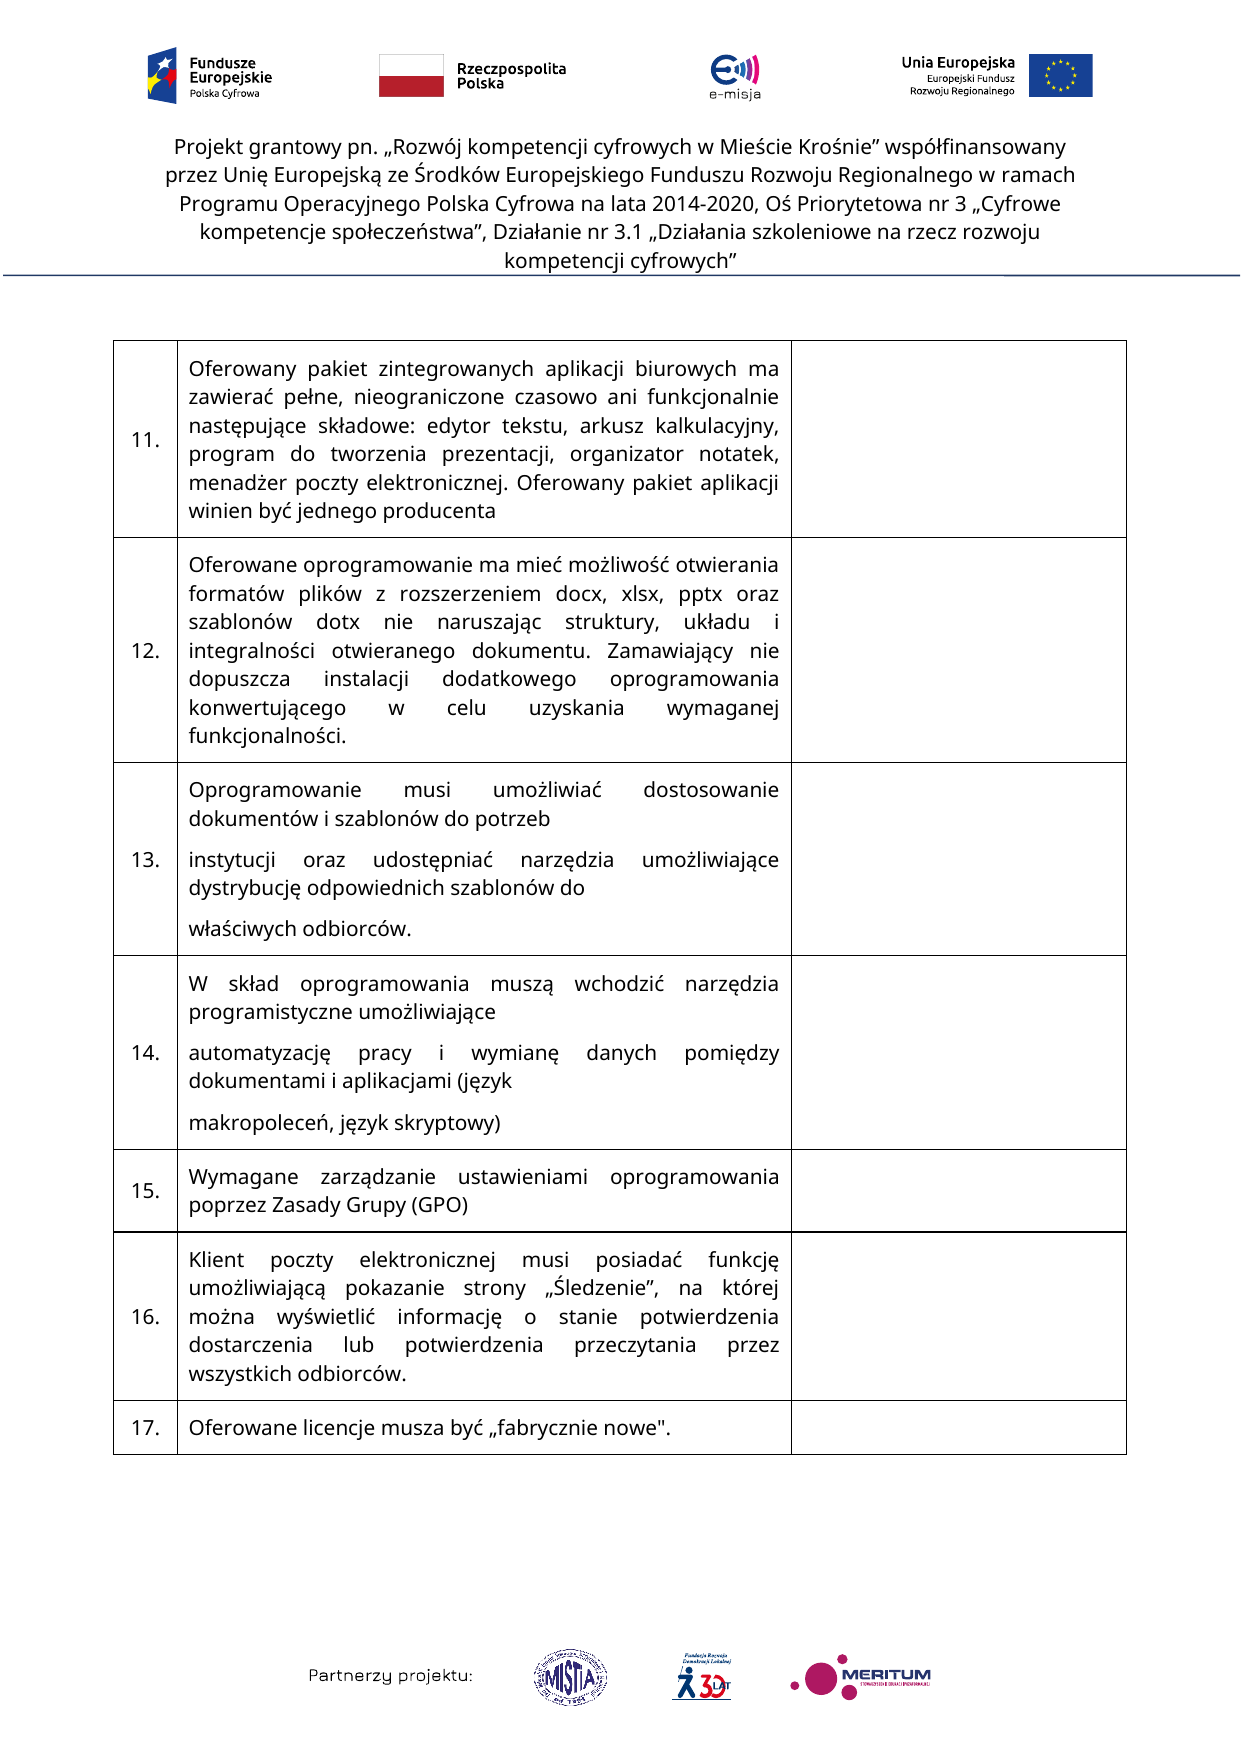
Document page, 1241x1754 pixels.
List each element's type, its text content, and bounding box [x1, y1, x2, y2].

table_cell Oferowane oprogramowanie ma mieć możliwość otwierania formatów plików z rozszerzeniem docx, xlsx, pptx oraz szablonów dotx nie naruszając struktury, układu i integralności otwieranego dokumentu. Zamawiający nie dopuszcza instalacji dodatkowego oprogramowania konwertującego w celu uzyskania wymaganej funkcjonalności. [178, 538, 791, 762]
table_cell 14. [114, 956, 177, 1148]
table_cell [792, 538, 1126, 762]
table_cell 15. [114, 1150, 177, 1231]
table_cell Oferowane licencje musza być „fabrycznie nowe". [178, 1401, 791, 1454]
table_cell [792, 956, 1126, 1148]
table_cell Oferowany pakiet zintegrowanych aplikacji biurowych ma zawierać pełne, nieograniczone czasowo ani funkcjonalnie następujące składowe: edytor tekstu, arkusz kalkulacyjny, program do tworzenia prezentacji, organizator notatek, menadżer poczty elektronicznej. Oferowany pakiet aplikacji winien być jednego producenta [178, 341, 791, 537]
table_cell [792, 1233, 1126, 1400]
table_cell Wymagane zarządzanie ustawieniami oprogramowania poprzez Zasady Grupy (GPO) [178, 1150, 791, 1231]
table_cell Klient poczty elektronicznej musi posiadać funkcję umożliwiającą pokazanie strony „Śledzenie”, na której można wyświetlić informację o stanie potwierdzenia dostarczenia lub potwierdzenia przeczytania przez wszystkich odbiorców. [178, 1233, 791, 1400]
table_cell 12. [114, 538, 177, 762]
table_cell [792, 1401, 1126, 1454]
table_cell [792, 1150, 1126, 1231]
table_cell 17. [114, 1401, 177, 1454]
table_cell Oprogramowanie musi umożliwiać dostosowanie dokumentów i szablonów do potrzeb instytucji oraz udostępniać narzędzia umożliwiające dystrybucję odpowiednich szablonów do właściwych odbiorców. [178, 763, 791, 955]
table_cell 13. [114, 763, 177, 955]
table_cell [792, 763, 1126, 955]
table_cell 16. [114, 1233, 177, 1400]
table_cell [792, 341, 1126, 537]
table_cell W skład oprogramowania muszą wchodzić narzędzia programistyczne umożliwiające automatyzację pracy i wymianę danych pomiędzy dokumentami i aplikacjami (język makropoleceń, język skryptowy) [178, 956, 791, 1148]
table_cell 11. [114, 341, 177, 537]
